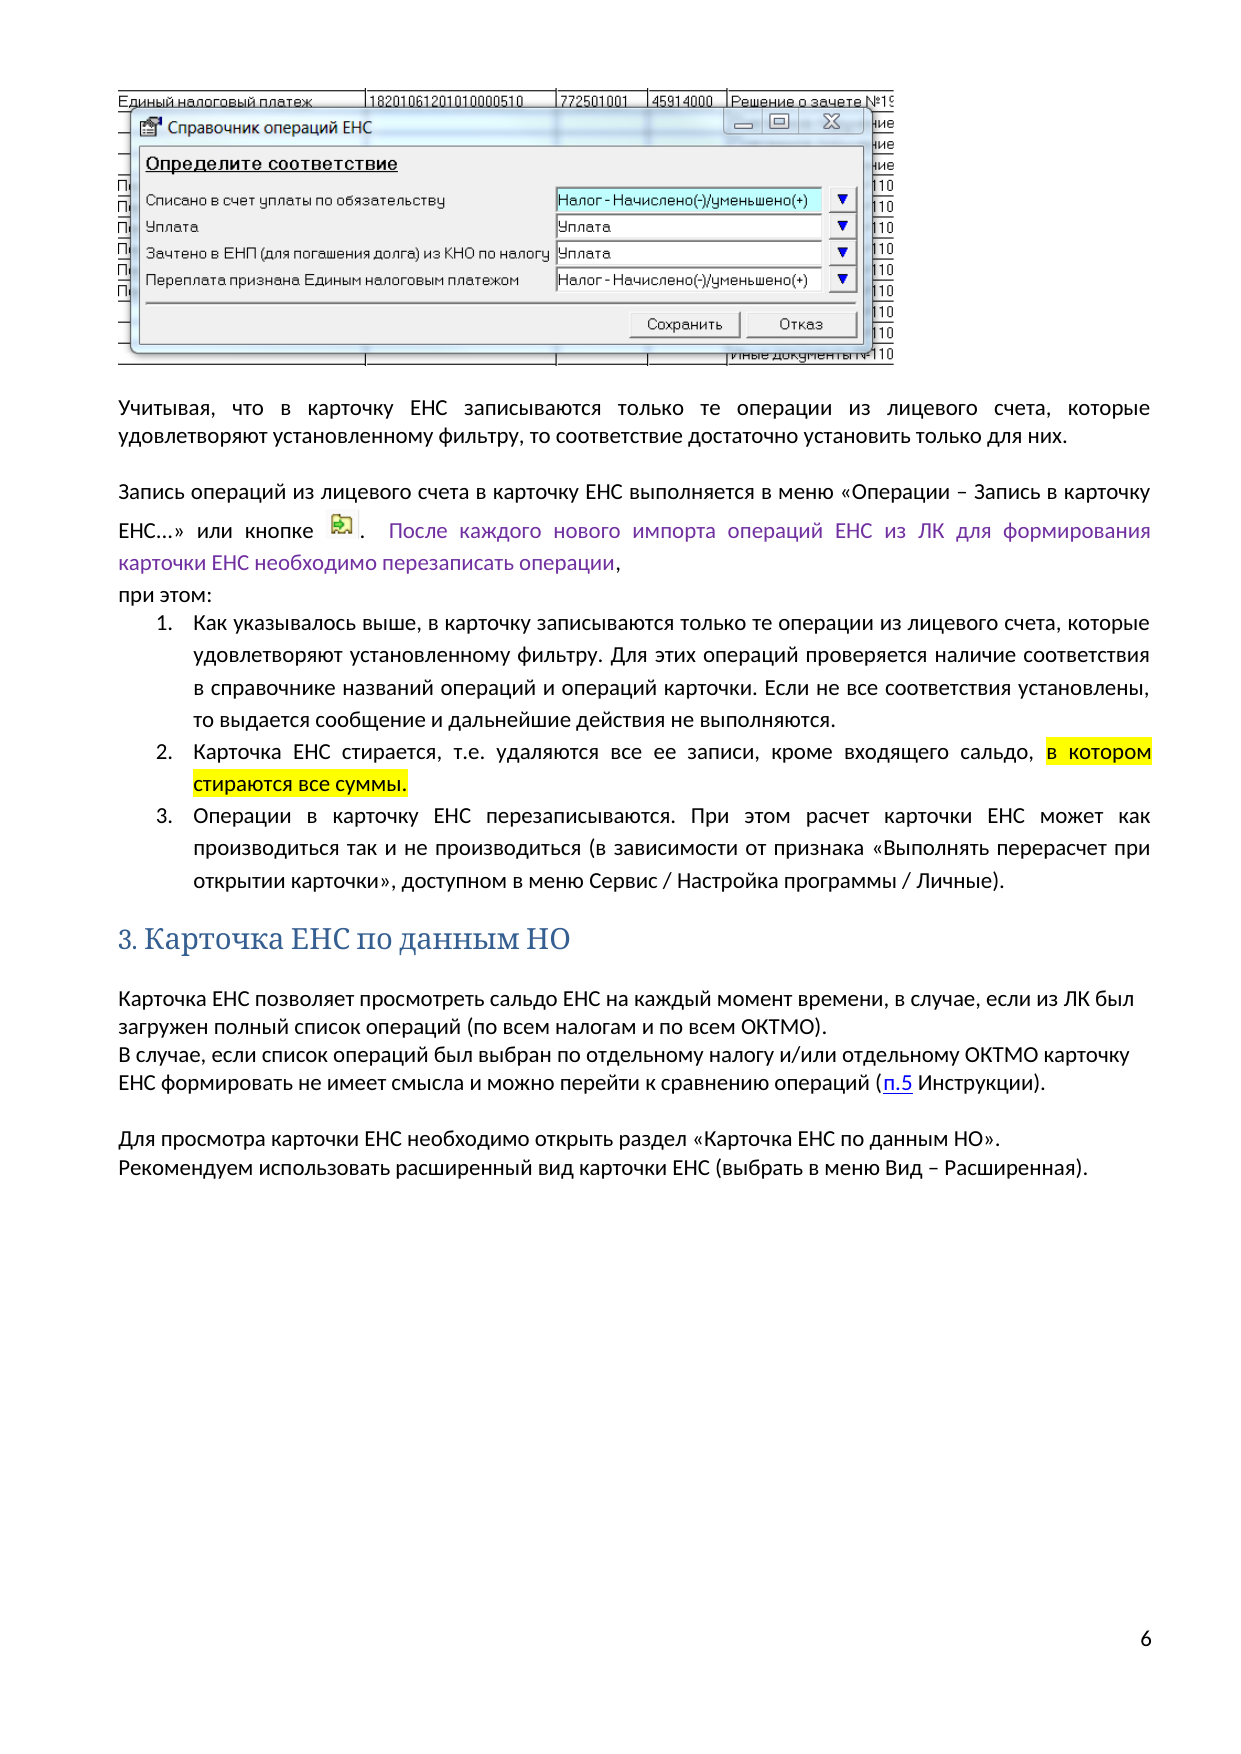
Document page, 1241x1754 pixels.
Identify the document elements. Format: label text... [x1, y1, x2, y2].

list Как указывалось выше, в карточку записываются только те операции из лицевого счета, которые удовлетворяют установленному фильтру. Для этих операций проверяется наличие соответствия в справочнике названий операций и операций карточки. Если не все соответствия установлены, то выдается сообщение и дальнейшие действия не выполняются. [156, 608, 1152, 733]
text при этом: [118, 580, 1152, 608]
text Учитывая, что в карточку ЕНС записываются только те операции из лицевого счета, которые удовлетворяют установленному фильтру, то соответствие достаточно установить только для них. [118, 393, 1152, 449]
text Запись операций из лицевого счета в карточку ЕНС выполняется в меню «Операции – Запись в карточку ЕНС...» или кнопке . После каждого нового импорта операций ЕНС из ЛК для формирования карточки ЕНС необходимо перезаписать операции, [118, 477, 1152, 576]
text Рекомендуем использовать расширенный вид карточки ЕНС (выбрать в меню Вид – Расширенная). [118, 1153, 1152, 1181]
text В случае, если список операций был выбран по отдельному налогу и/или отдельному ОКТМО карточку ЕНС формировать не имеет смысла и можно перейти к сравнению операций (п.5 Инструкции). [118, 1041, 1152, 1097]
picture [325, 509, 360, 539]
text Для просмотра карточки ЕНС необходимо открыть раздел «Карточка ЕНС по данным НО». [118, 1124, 1152, 1153]
subtitle 3. Карточка ЕНС по данным НО [118, 923, 1152, 956]
list Операции в карточку ЕНС перезаписываются. При этом расчет карточки ЕНС может как производиться так и не производиться (в зависимости от признака «Выполнять перерасчет при открытии карточки», доступном в меню Сервис / Настройка программы / Личные). [156, 801, 1152, 894]
text Карточка ЕНС позволяет просмотреть сальдо ЕНС на каждый момент времени, в случае, если из ЛК был загружен полный список операций (по всем налогам и по всем ОКТМО). [118, 984, 1152, 1041]
list Карточка ЕНС стирается, т.е. удаляются все ее записи, кроме входящего сальдо, в котором стираются все суммы. [156, 737, 1152, 797]
picture [118, 88, 894, 366]
